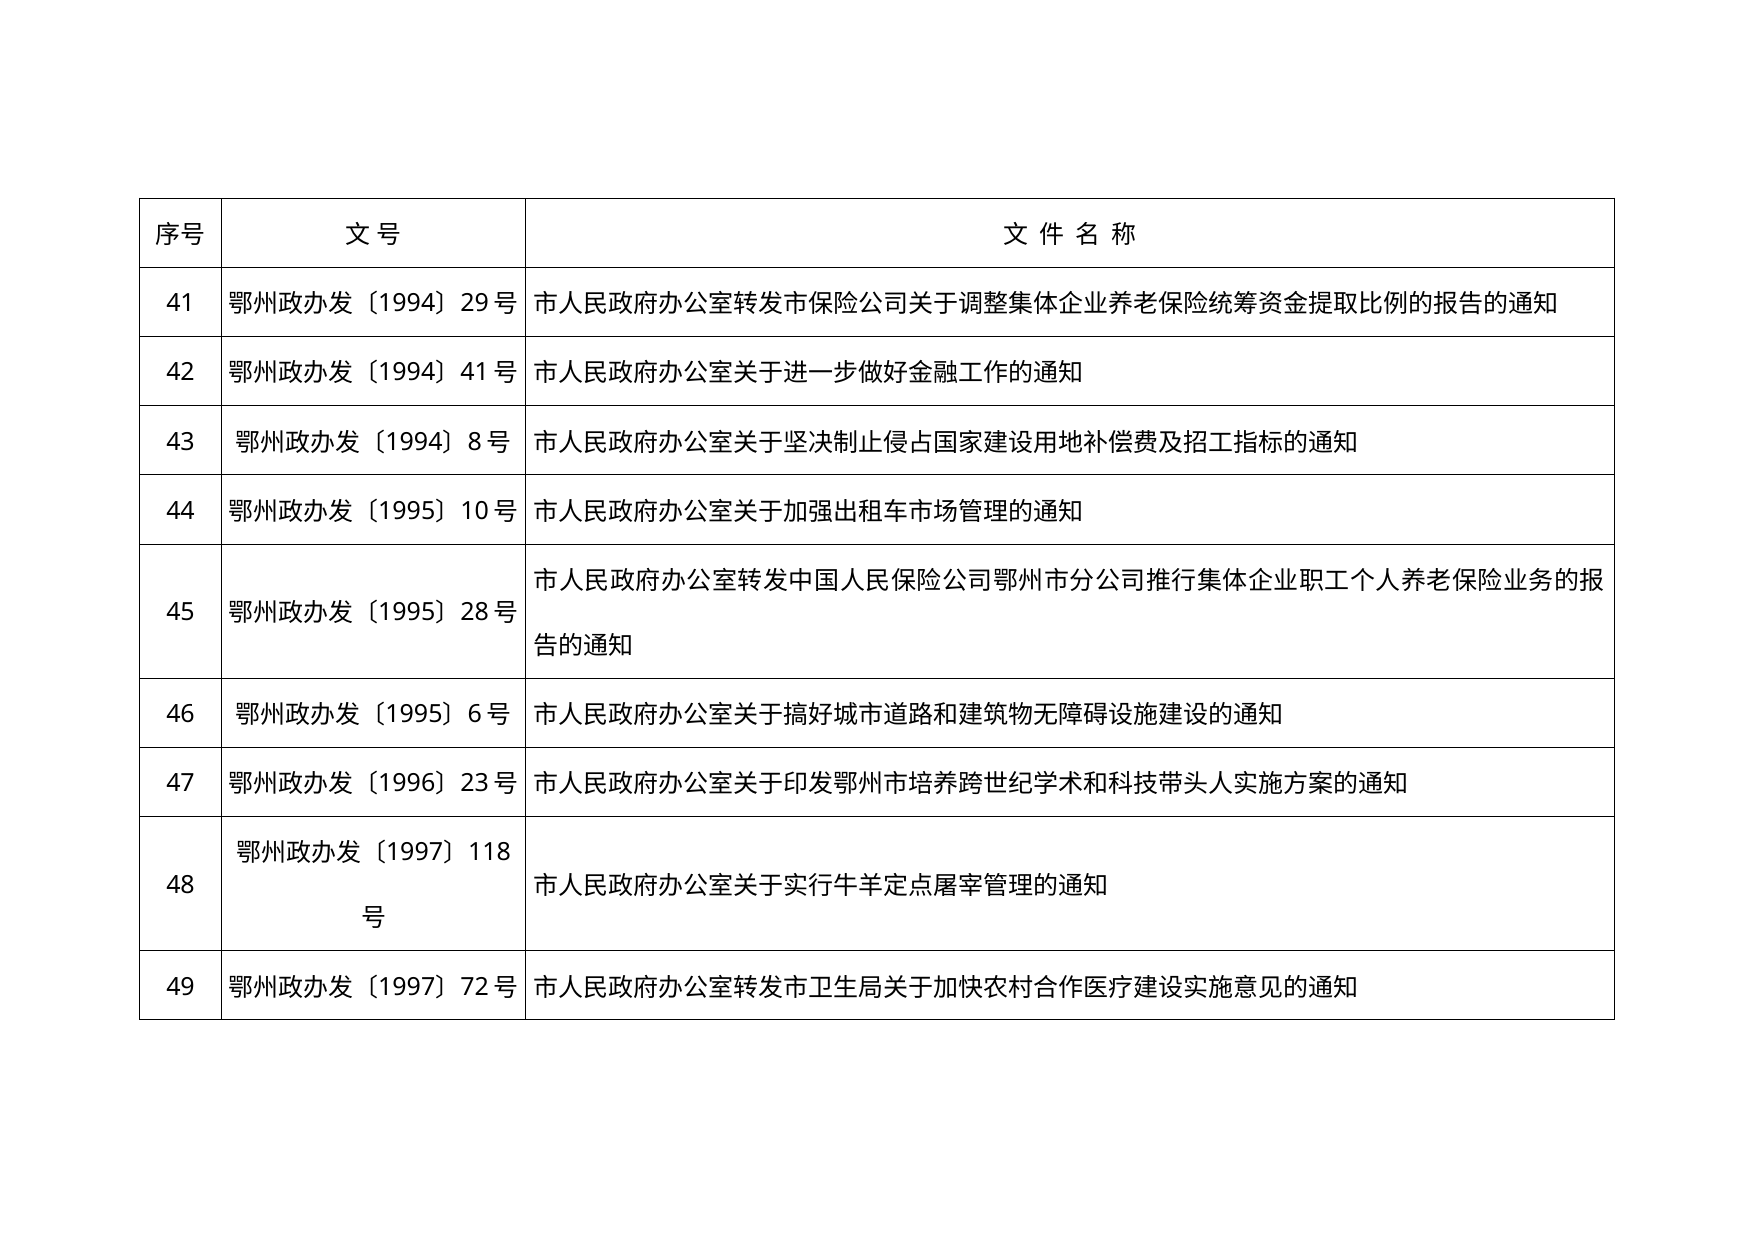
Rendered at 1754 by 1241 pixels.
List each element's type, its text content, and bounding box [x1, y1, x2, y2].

table_cell 市人民政府办公室关于加强出租车市场管理的通知 [526, 475, 1614, 543]
table_cell 42 [140, 337, 221, 405]
table_cell 44 [140, 475, 221, 543]
table_cell 鄂州政办发〔1996〕23号 [222, 748, 525, 816]
table_cell 市人民政府办公室关于印发鄂州市培养跨世纪学术和科技带头人实施方案的通知 [526, 748, 1614, 816]
table_header 序号 [140, 199, 221, 267]
table_cell 鄂州政办发〔1997〕72号 [222, 951, 525, 1019]
table_cell 市人民政府办公室关于进一步做好金融工作的通知 [526, 337, 1614, 405]
table_cell 49 [140, 951, 221, 1019]
table_cell 市人民政府办公室关于搞好城市道路和建筑物无障碍设施建设的通知 [526, 679, 1614, 747]
table_cell 41 [140, 268, 221, 336]
table_cell 鄂州政办发〔1995〕10号 [222, 475, 525, 543]
table_cell 鄂州政办发〔1994〕41号 [222, 337, 525, 405]
table_cell 市人民政府办公室关于实行牛羊定点屠宰管理的通知 [526, 817, 1614, 950]
table_cell 43 [140, 406, 221, 474]
table_cell 市人民政府办公室转发中国人民保险公司鄂州市分公司推行集体企业职工个人养老保险业务的报告的通知 [526, 545, 1614, 678]
table_header 文 件 名 称 [526, 199, 1614, 267]
table_cell 48 [140, 817, 221, 950]
table_header 文 号 [222, 199, 525, 267]
table_cell 市人民政府办公室转发市卫生局关于加快农村合作医疗建设实施意见的通知 [526, 951, 1614, 1019]
table_cell 鄂州政办发〔1994〕29号 [222, 268, 525, 336]
table_cell 鄂州政办发〔1997〕118号 [222, 817, 525, 950]
table_cell 45 [140, 545, 221, 678]
table_cell 市人民政府办公室转发市保险公司关于调整集体企业养老保险统筹资金提取比例的报告的通知 [526, 268, 1614, 336]
table_cell 46 [140, 679, 221, 747]
table_cell 47 [140, 748, 221, 816]
table_cell 鄂州政办发〔1995〕28号 [222, 545, 525, 678]
table_cell 鄂州政办发〔1995〕6号 [222, 679, 525, 747]
table_cell 市人民政府办公室关于坚决制止侵占国家建设用地补偿费及招工指标的通知 [526, 406, 1614, 474]
table_cell 鄂州政办发〔1994〕8号 [222, 406, 525, 474]
